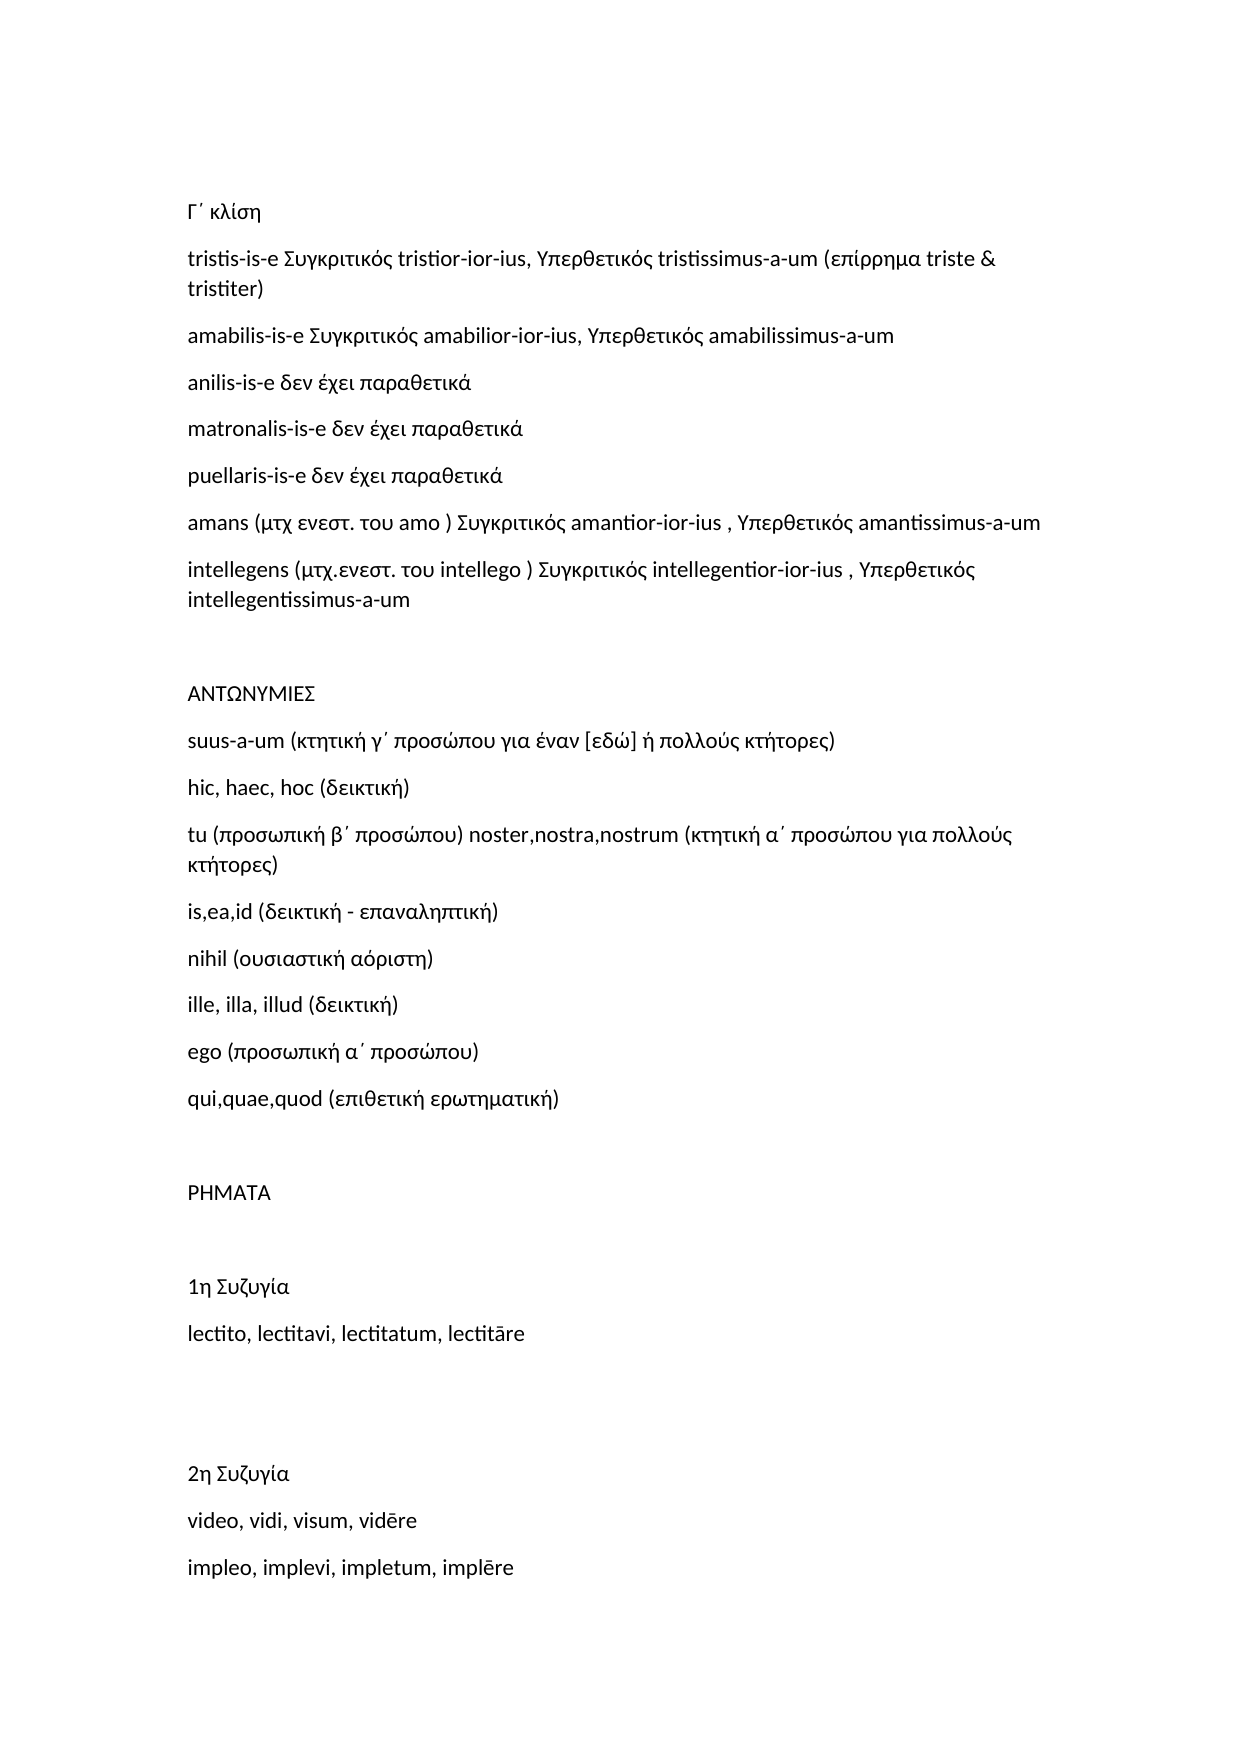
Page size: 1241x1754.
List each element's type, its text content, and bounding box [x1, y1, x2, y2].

text 1η Συζυγία [187, 1272, 1053, 1300]
text ille, illa, illud (δεικτική) [187, 991, 1053, 1019]
text puellaris-is-e δεν έχει παραθετικά [187, 461, 1053, 489]
text intellegens (μτχ.ενεστ. του intellego ) Συγκριτικός intellegentior-ior-ius , Υπερθετικός intellegentissimus-a-um [187, 555, 1053, 613]
text Γ΄ κλίση [187, 197, 1053, 225]
text ΑΝΤΩΝΥΜΙΕΣ [187, 679, 1053, 707]
text impleo, implevi, impletum, implēre [187, 1553, 1053, 1581]
text tu (προσωπική β΄ προσώπου) noster,nostra,nostrum (κτητική α΄ προσώπου για πολλούς κτήτορες) [187, 820, 1053, 878]
text lectito, lectitavi, lectitatum, lectitāre [187, 1319, 1053, 1347]
text ego (προσωπική α΄ προσώπου) [187, 1037, 1053, 1066]
text hic, haec, hoc (δεικτική) [187, 773, 1053, 801]
text anilis-is-e δεν έχει παραθετικά [187, 368, 1053, 396]
text tristis-is-e Συγκριτικός tristior-ior-ius, Υπερθετικός tristissimus-a-um (επίρρημα triste & tristiter) [187, 244, 1053, 302]
text suus-a-um (κτητική γ΄ προσώπου για έναν [εδώ] ή πολλούς κτήτορες) [187, 726, 1053, 754]
text matronalis-is-e δεν έχει παραθετικά [187, 414, 1053, 443]
text ΡΗΜΑΤΑ [187, 1178, 1053, 1206]
text 2η Συζυγία [187, 1459, 1053, 1487]
text video, vidi, visum, vidēre [187, 1506, 1053, 1534]
text amans (μτχ ενεστ. του amo ) Συγκριτικός amantior-ior-ius , Υπερθετικός amantissimus-a-um [187, 508, 1053, 536]
text qui,quae,quod (επιθετική ερωτηματική) [187, 1084, 1053, 1112]
text is,ea,id (δεικτική - επαναληπτική) [187, 897, 1053, 925]
text amabilis-is-e Συγκριτικός amabilior-ior-ius, Υπερθετικός amabilissimus-a-um [187, 321, 1053, 349]
text nihil (ουσιαστική αόριστη) [187, 944, 1053, 972]
